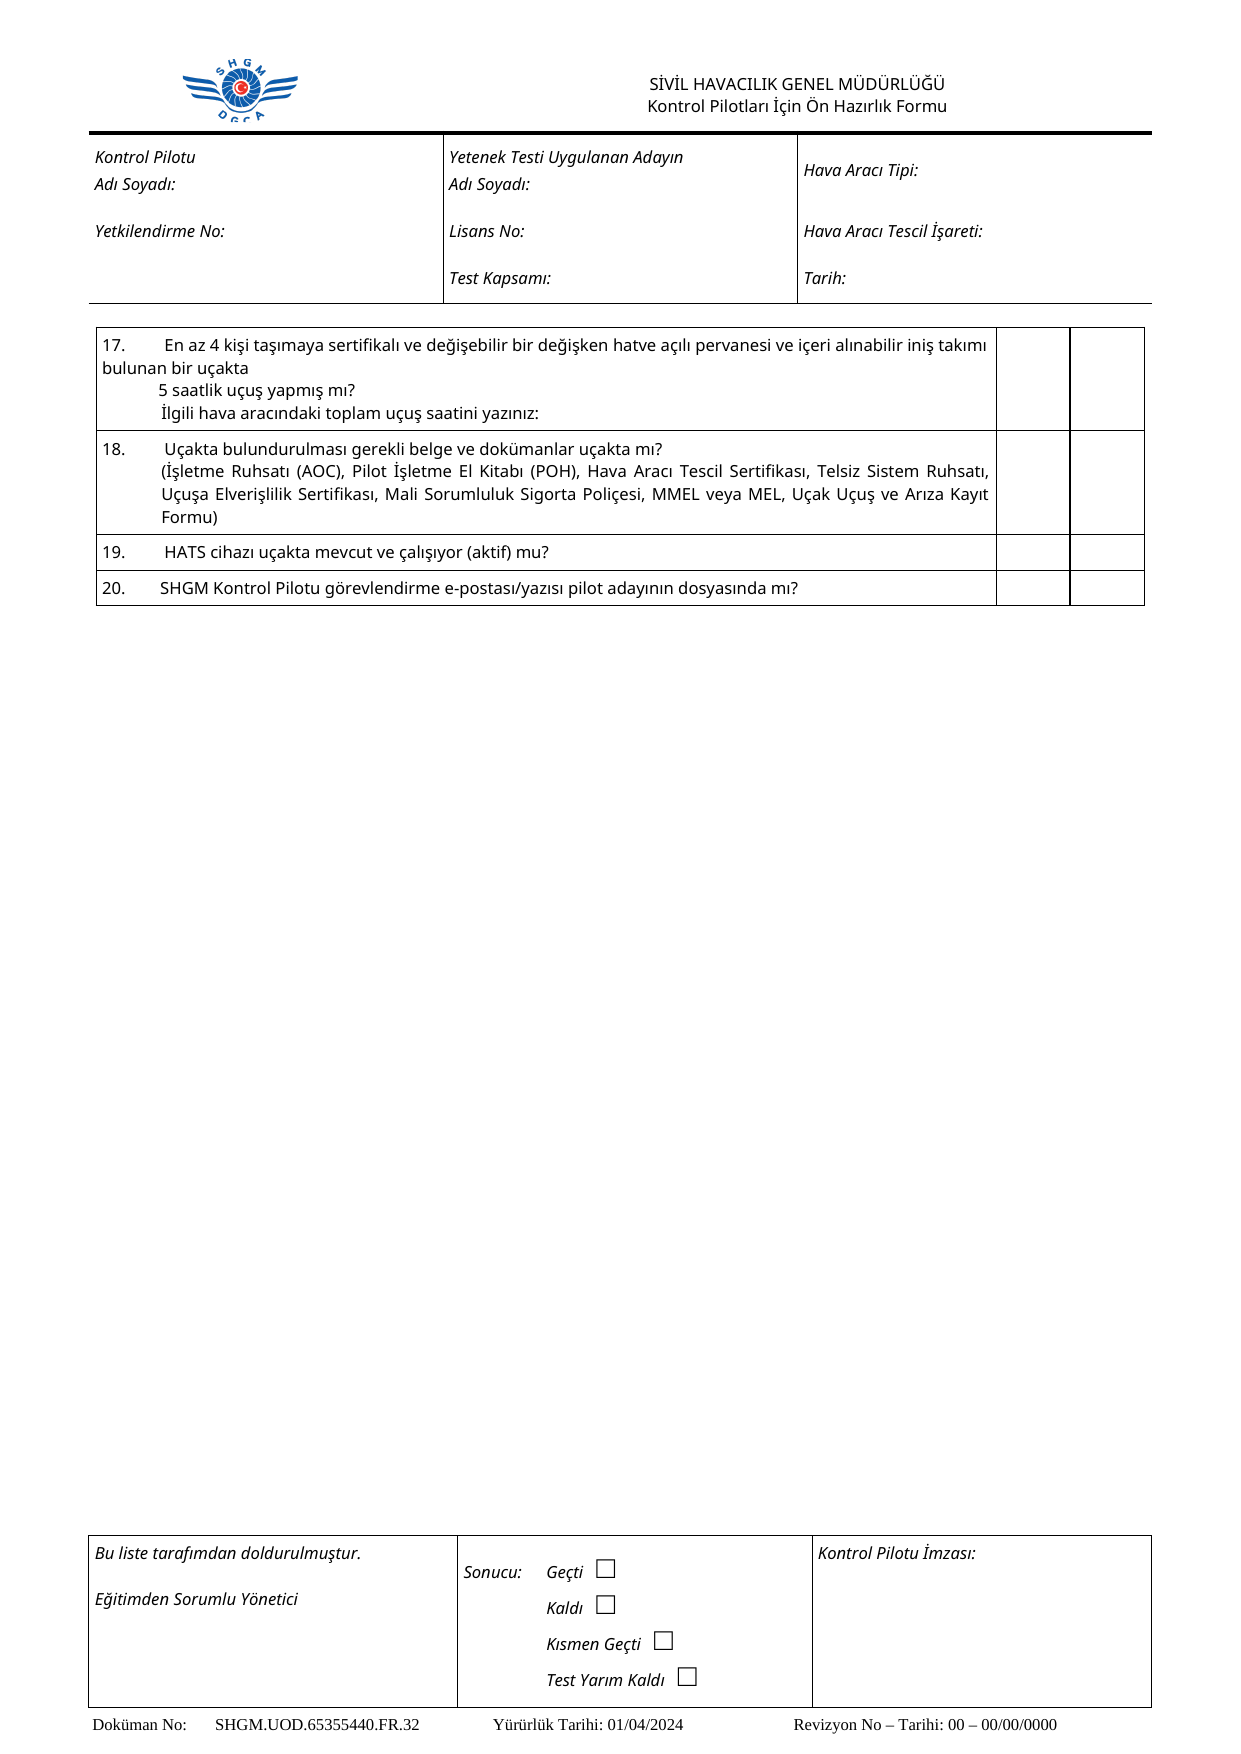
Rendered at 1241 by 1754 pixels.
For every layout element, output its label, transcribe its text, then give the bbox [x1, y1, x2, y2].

table_cell 20. SHGM Kontrol Pilotu görevlendirme e-postası/yazısı pilot adayının dosyasında mı? [97, 571, 996, 605]
table_cell [997, 328, 1069, 430]
table_cell [1071, 328, 1144, 430]
table_cell [1071, 431, 1144, 534]
table_cell 19. HATS cihazı uçakta mevcut ve çalışıyor (aktif) mu? [97, 535, 996, 570]
table_cell 18. Uçakta bulundurulması gerekli belge ve dokümanlar uçakta mı? (İşletme Ruhsatı (AOC), Pilot İşletme El Kitabı (POH), Hava Aracı Tescil Sertifikası, Telsiz Sistem Ruhsatı, Uçuşa Elverişlilik Sertifikası, Mali Sorumluluk Sigorta Poliçesi, MMEL veya MEL, Uçak Uçuş ve Arıza Kayıt Formu) [97, 431, 996, 534]
table_cell [997, 431, 1069, 534]
table_cell [1071, 571, 1144, 605]
table_cell [1071, 535, 1144, 570]
table_cell [997, 535, 1069, 570]
table_cell 17. En az 4 kişi taşımaya sertifikalı ve değişebilir bir değişken hatve açılı pervanesi ve içeri alınabilir iniş takımı bulunan bir uçakta 5 saatlik uçuş yapmış mı? İlgili hava aracındaki toplam uçuş saatini yazınız: [97, 328, 996, 430]
picture [181, 59, 298, 122]
table_cell [997, 571, 1069, 605]
